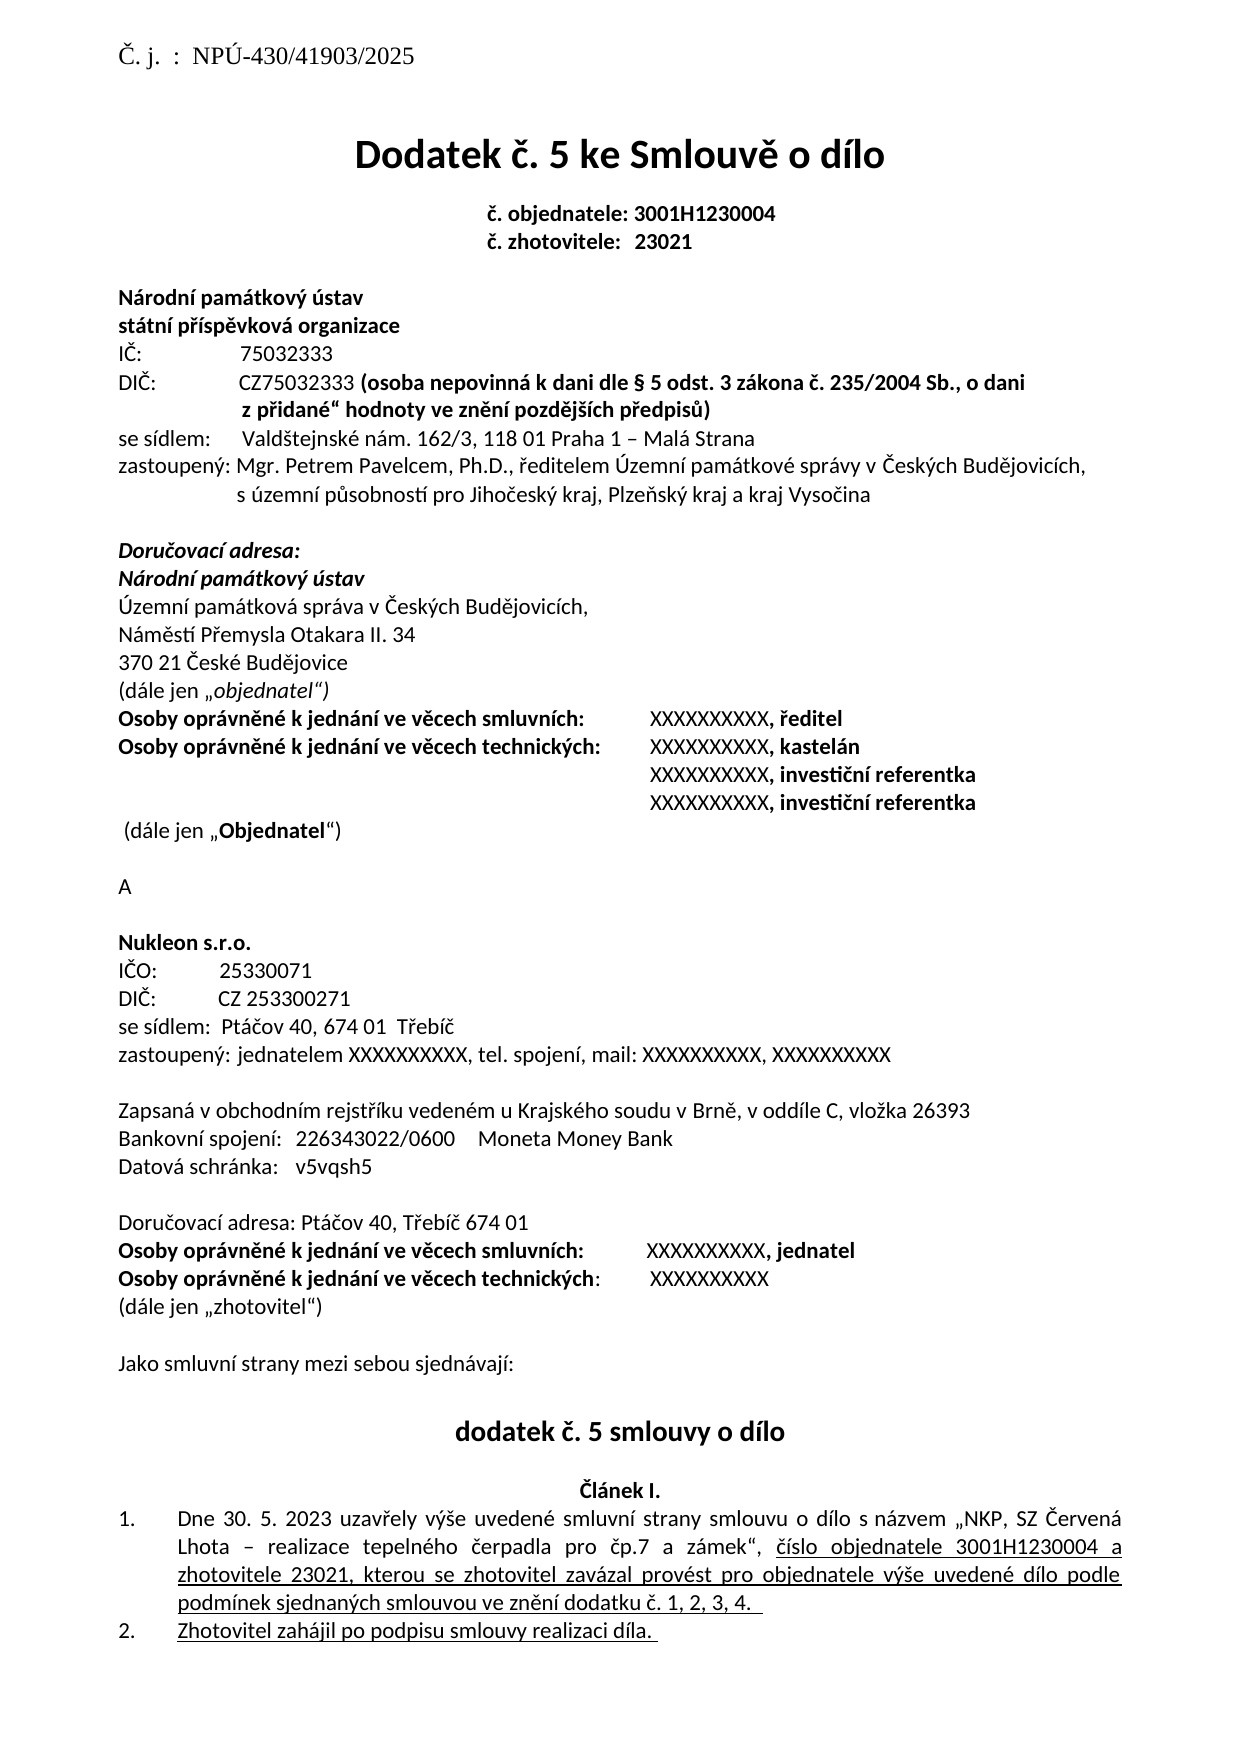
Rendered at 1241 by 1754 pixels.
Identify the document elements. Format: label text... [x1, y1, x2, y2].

text se sídlem: Ptáčov 40, 674 01 Třebíč [118, 1012, 1122, 1040]
text s územní působností pro Jihočeský kraj, Plzeňský kraj a kraj Vysočina [118, 480, 1122, 508]
text XXXXXXXXXX, investiční referentka [118, 788, 1122, 816]
text Zapsaná v obchodním rejstříku vedeném u Krajského soudu v Brně, v oddíle C, vložka 26393 [118, 1096, 1122, 1124]
text (dále jen „Objednatel“) [118, 816, 1122, 844]
text XXXXXXXXXX, investiční referentka [118, 760, 1122, 788]
text (dále jen „objednatel“) [118, 676, 1122, 704]
text IČO: 25330071 [118, 956, 1122, 984]
subtitle Dne 30. 5. 2023 uzavřely výše uvedené smluvní strany smlouvu o dílo s názvem „NKP, SZ Červená Lhota – realizace tepelného čerpadla pro čp.7 a zámek“, číslo objednatele 3001H1230004 a zhotovitele 23021, kterou se zhotovitel zavázal provést pro objednatele výše uvedené dílo podle podmínek sjednaných smlouvou ve znění dodatku č. 1, 2, 3, 4. [118, 1504, 1122, 1616]
text zastoupený: jednatelem XXXXXXXXXX, tel. spojení, mail: XXXXXXXXXX, XXXXXXXXXX [118, 1040, 1122, 1068]
subtitle Osoby oprávněné k jednání ve věcech smluvních: XXXXXXXXXX, ředitel [118, 704, 1122, 732]
text Osoby oprávněné k jednání ve věcech smluvních: XXXXXXXXXX, jednatel [118, 1236, 1122, 1264]
text Územní památková správa v Českých Budějovicích, [118, 592, 1122, 620]
text Národní památkový ústav [118, 283, 1122, 312]
text státní příspěvková organizace [118, 312, 1122, 339]
text z přidané“ hodnoty ve znění pozdějších předpisů) [118, 396, 1122, 424]
text Osoby oprávněné k jednání ve věcech technických: XXXXXXXXXX [118, 1264, 1122, 1292]
title č. zhotovitele: 23021 [413, 227, 1122, 255]
text dodatek č. 5 smlouvy o dílo [118, 1413, 1122, 1448]
text se sídlem: Valdštejnské nám. 162/3, 118 01 Praha 1 – Malá Strana [118, 424, 1122, 452]
subtitle Článek I. [118, 1476, 1122, 1504]
text Národní památkový ústav [118, 564, 1122, 592]
title č. objednatele: 3001H1230004 [413, 199, 1122, 227]
text DIČ: CZ75032333 (osoba nepovinná k dani dle § 5 odst. 3 zákona č. 235/2004 Sb., o dani [118, 368, 1122, 396]
title Dodatek č. 5 ke Smlouvě o dílo [118, 128, 1122, 178]
text Doručovací adresa: Ptáčov 40, Třebíč 674 01 [118, 1208, 1122, 1236]
text Osoby oprávněné k jednání ve věcech technických: XXXXXXXXXX, kastelán [118, 732, 1122, 760]
text zastoupený: Mgr. Petrem Pavelcem, Ph.D., ředitelem Územní památkové správy v Českých Budějovicích, [118, 452, 1122, 480]
text Náměstí Přemysla Otakara II. 34 [118, 620, 1122, 648]
text Datová schránka: v5vqsh5 [118, 1152, 1122, 1180]
text Bankovní spojení: 226343022/0600 Moneta Money Bank [118, 1124, 1122, 1152]
text Nukleon s.r.o. [118, 928, 1122, 956]
text DIČ: CZ 253300271 [118, 984, 1122, 1012]
text Doručovací adresa: [118, 536, 1122, 564]
text Jako smluvní strany mezi sebou sjednávají: [118, 1349, 1122, 1377]
text IČ: 75032333 [118, 339, 1122, 368]
text (dále jen „zhotovitel“) [118, 1292, 1122, 1320]
text 370 21 České Budějovice [118, 648, 1122, 676]
subtitle Zhotovitel zahájil po podpisu smlouvy realizaci díla. [118, 1616, 1122, 1644]
text A [118, 872, 1122, 900]
